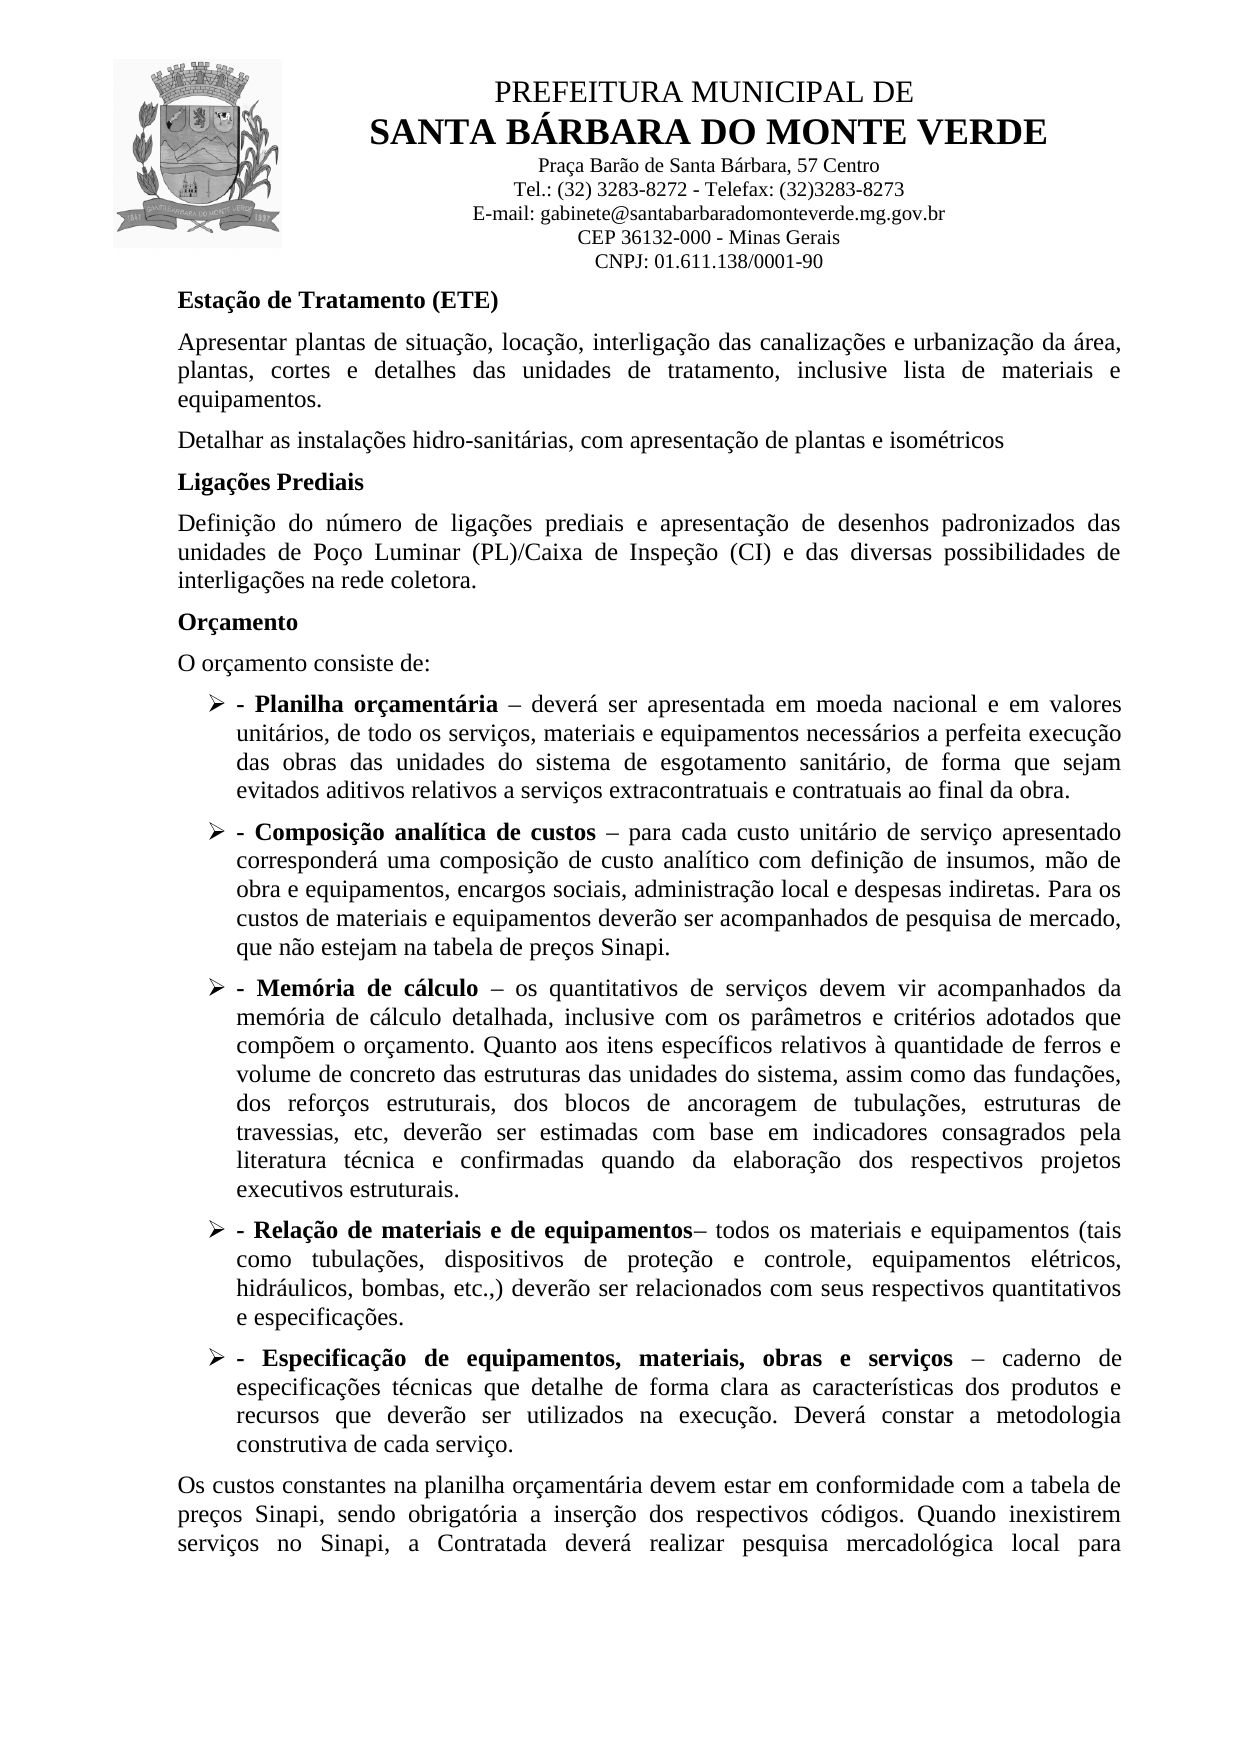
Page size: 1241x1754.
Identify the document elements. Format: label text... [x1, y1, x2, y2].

list - Composição analítica de custos – para cada custo unitário de serviço apresentado corresponderá uma composição de custo analítico com definição de insumos, mão de obra e equipamentos, encargos sociais, administração local e despesas indiretas. Para os custos de materiais e equipamentos deverão ser acompanhados de pesquisa de mercado, que não estejam na tabela de preços Sinapi. [207, 817, 1122, 961]
list - Especificação de equipamentos, materiais, obras e serviços – caderno de especificações técnicas que detalhe de forma clara as características dos produtos e recursos que deverão ser utilizados na execução. Deverá constar a metodologia construtiva de cada serviço. [207, 1343, 1122, 1458]
text Ligações Prediais [177, 467, 1122, 496]
list - Memória de cálculo – os quantitativos de serviços devem vir acompanhados da memória de cálculo detalhada, inclusive com os parâmetros e critérios adotados que compõem o orçamento. Quanto aos itens específicos relativos à quantidade de ferros e volume de concreto das estruturas das unidades do sistema, assim como das fundações, dos reforços estruturais, dos blocos de ancoragem de tubulações, estruturas de travessias, etc, deverão ser estimadas com base em indicadores consagrados pela literatura técnica e confirmadas quando da elaboração dos respectivos projetos executivos estruturais. [207, 973, 1122, 1203]
text O orçamento consiste de: [177, 648, 1122, 677]
text Estação de Tratamento (ETE) [177, 286, 1122, 314]
list - Planilha orçamentária – deverá ser apresentada em moeda nacional e em valores unitários, de todo os serviços, materiais e equipamentos necessários a perfeita execução das obras das unidades do sistema de esgotamento sanitário, de forma que sejam evitados aditivos relativos a serviços extracontratuais e contratuais ao final da obra. [207, 689, 1122, 804]
subtitle Orçamento [177, 607, 1122, 636]
text Apresentar plantas de situação, locação, interligação das canalizações e urbanização da área, plantas, cortes e detalhes das unidades de tratamento, inclusive lista de materiais e equipamentos. [177, 327, 1122, 413]
text Definição do número de ligações prediais e apresentação de desenhos padronizados das unidades de Poço Luminar (PL)/Caixa de Inspeção (CI) e das diversas possibilidades de interligações na rede coletora. [177, 508, 1122, 594]
list - Relação de materiais e de equipamentos– todos os materiais e equipamentos (tais como tubulações, dispositivos de proteção e controle, equipamentos elétricos, hidráulicos, bombas, etc.,) deverão ser relacionados com seus respectivos quantitativos e especificações. [207, 1216, 1122, 1331]
text Detalhar as instalações hidro-sanitárias, com apresentação de plantas e isométricos [177, 426, 1122, 454]
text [177, 1471, 1122, 1557]
